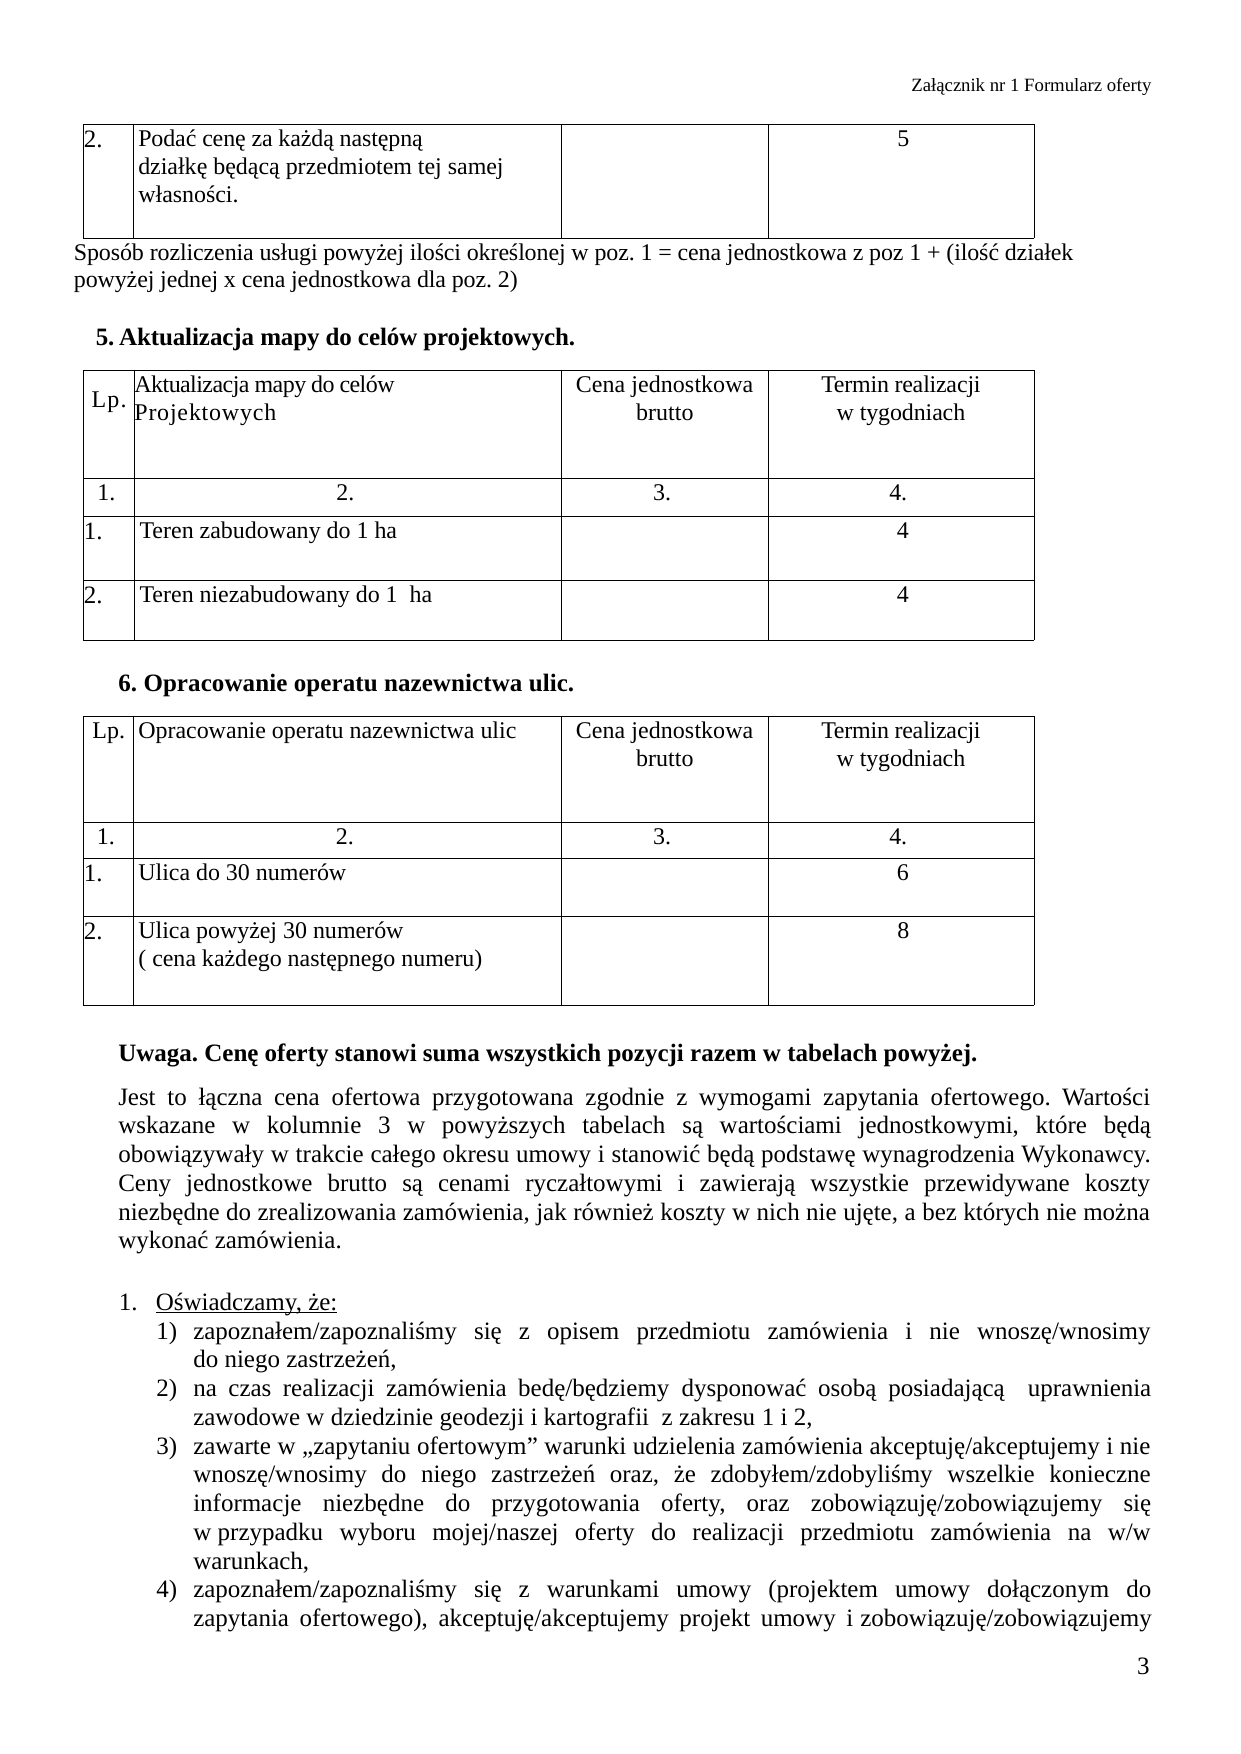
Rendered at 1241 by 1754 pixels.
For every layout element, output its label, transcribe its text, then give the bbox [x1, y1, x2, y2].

table_header Aktualizacja mapy do celów Projektowych [135, 371, 561, 478]
table_cell 2. [84, 581, 134, 639]
table_cell Teren niezabudowany do 1 ha [135, 581, 561, 639]
table_header Cena jednostkowa brutto [562, 717, 768, 822]
text Jest to łączna cena ofertowa przygotowana zgodnie z wymogami zapytania ofertowego. Wartości wskazane w kolumnie 3 w powyższych tabelach są wartościami jednostkowymi, które będą obowiązywały w trakcie całego okresu umowy i stanowić będą podstawę wynagrodzenia Wykonawcy. Ceny jednostkowe brutto są cenami ryczałtowymi i zawierają wszystkie przewidywane koszty niezbędne do zrealizowania zamówienia, jak również koszty w nich nie ujęte, a bez których nie można wykonać zamówienia. [118, 1082, 1152, 1254]
text 5. Aktualizacja mapy do celów projektowych. [96, 322, 791, 351]
table_cell 1. [84, 859, 133, 916]
table_cell [84, 479, 134, 516]
list Oświadczamy, że: [118, 1287, 1152, 1316]
text Sposób rozliczenia usługi powyżej ilości określonej w poz. 1 = cena jednostkowa z poz 1 + (ilość działek powyżej jednej x cena jednostkowa dla poz. 2) [74, 238, 1099, 293]
table_cell 2. [84, 917, 133, 1004]
table_cell 5 [769, 125, 1034, 238]
table_cell Teren zabudowany do 1 ha [135, 517, 561, 580]
table_cell [84, 823, 133, 858]
table_cell 8 [769, 917, 1034, 1004]
table_cell [562, 479, 768, 516]
table_cell [769, 823, 1034, 858]
table_cell [562, 823, 768, 858]
table_cell 4 [769, 581, 1034, 639]
table_cell Podać cenę za każdą następną działkę będącą przedmiotem tej samej własności. [134, 125, 561, 238]
table_cell [135, 479, 561, 516]
table_cell [562, 859, 768, 916]
table_cell [562, 517, 768, 580]
table_cell 2. [84, 125, 133, 238]
table_header Lp. [84, 717, 133, 822]
table_cell Ulica powyżej 30 numerów ( cena każdego następnego numeru) [134, 917, 561, 1004]
table_header Termin realizacji w tygodniach [769, 717, 1034, 822]
text 6. Opracowanie operatu nazewnictwa ulic. [118, 668, 1152, 697]
table_cell 4 [769, 517, 1034, 580]
table_cell [562, 125, 768, 238]
table_cell [562, 917, 768, 1004]
table_cell Ulica do 30 numerów [134, 859, 561, 916]
table_cell [562, 581, 768, 639]
table_header Cena jednostkowa brutto [562, 371, 768, 478]
table_cell 6 [769, 859, 1034, 916]
list na czas realizacji zamówienia bedę/będziemy dysponować osobą posiadającą uprawnienia zawodowe w dziedzinie geodezji i kartografii z zakresu 1 i 2, [156, 1373, 1152, 1431]
table_cell [769, 479, 1034, 516]
table_cell [134, 823, 561, 858]
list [156, 1574, 1152, 1632]
text Uwaga. Cenę oferty stanowi suma wszystkich pozycji razem w tabelach powyżej. [118, 1038, 1152, 1067]
table_header Lp. [84, 371, 134, 478]
table_cell 1. [84, 517, 134, 580]
list zapoznałem/zapoznaliśmy się z opisem przedmiotu zamówienia i nie wnoszę/wnosimy do niego zastrzeżeń, [156, 1316, 1152, 1373]
table_header Termin realizacji w tygodniach [769, 371, 1034, 478]
list zawarte w „zapytaniu ofertowym” warunki udzielenia zamówienia akceptuję/akceptujemy i nie wnoszę/wnosimy do niego zastrzeżeń oraz, że zdobyłem/zdobyliśmy wszelkie konieczne informacje niezbędne do przygotowania oferty, oraz zobowiązuję/zobowiązujemy się w przypadku wyboru mojej/naszej oferty do realizacji przedmiotu zamówienia na w/w warunkach, [156, 1431, 1152, 1574]
table_header Opracowanie operatu nazewnictwa ulic [134, 717, 561, 822]
